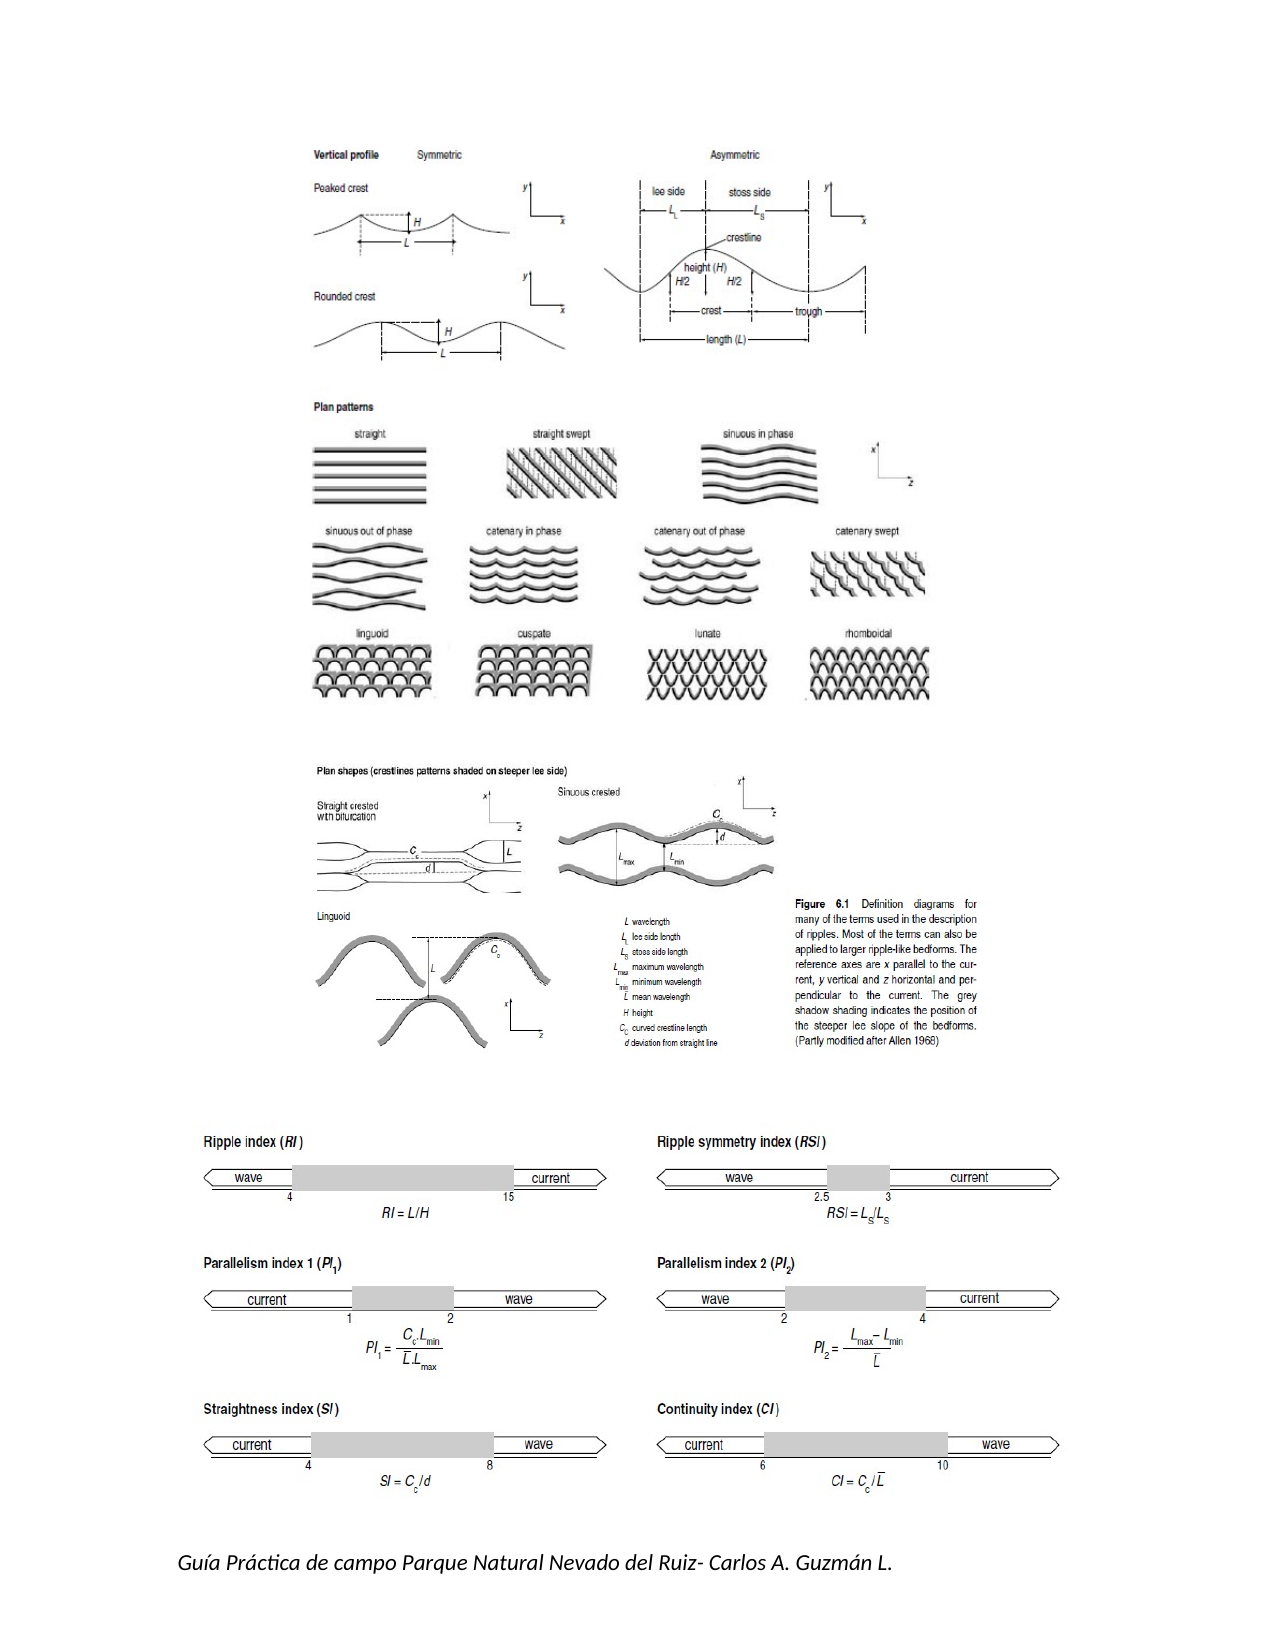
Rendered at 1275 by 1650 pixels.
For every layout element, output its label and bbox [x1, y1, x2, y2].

picture [177, 1108, 1098, 1498]
picture [276, 147, 999, 721]
picture [291, 749, 984, 1064]
